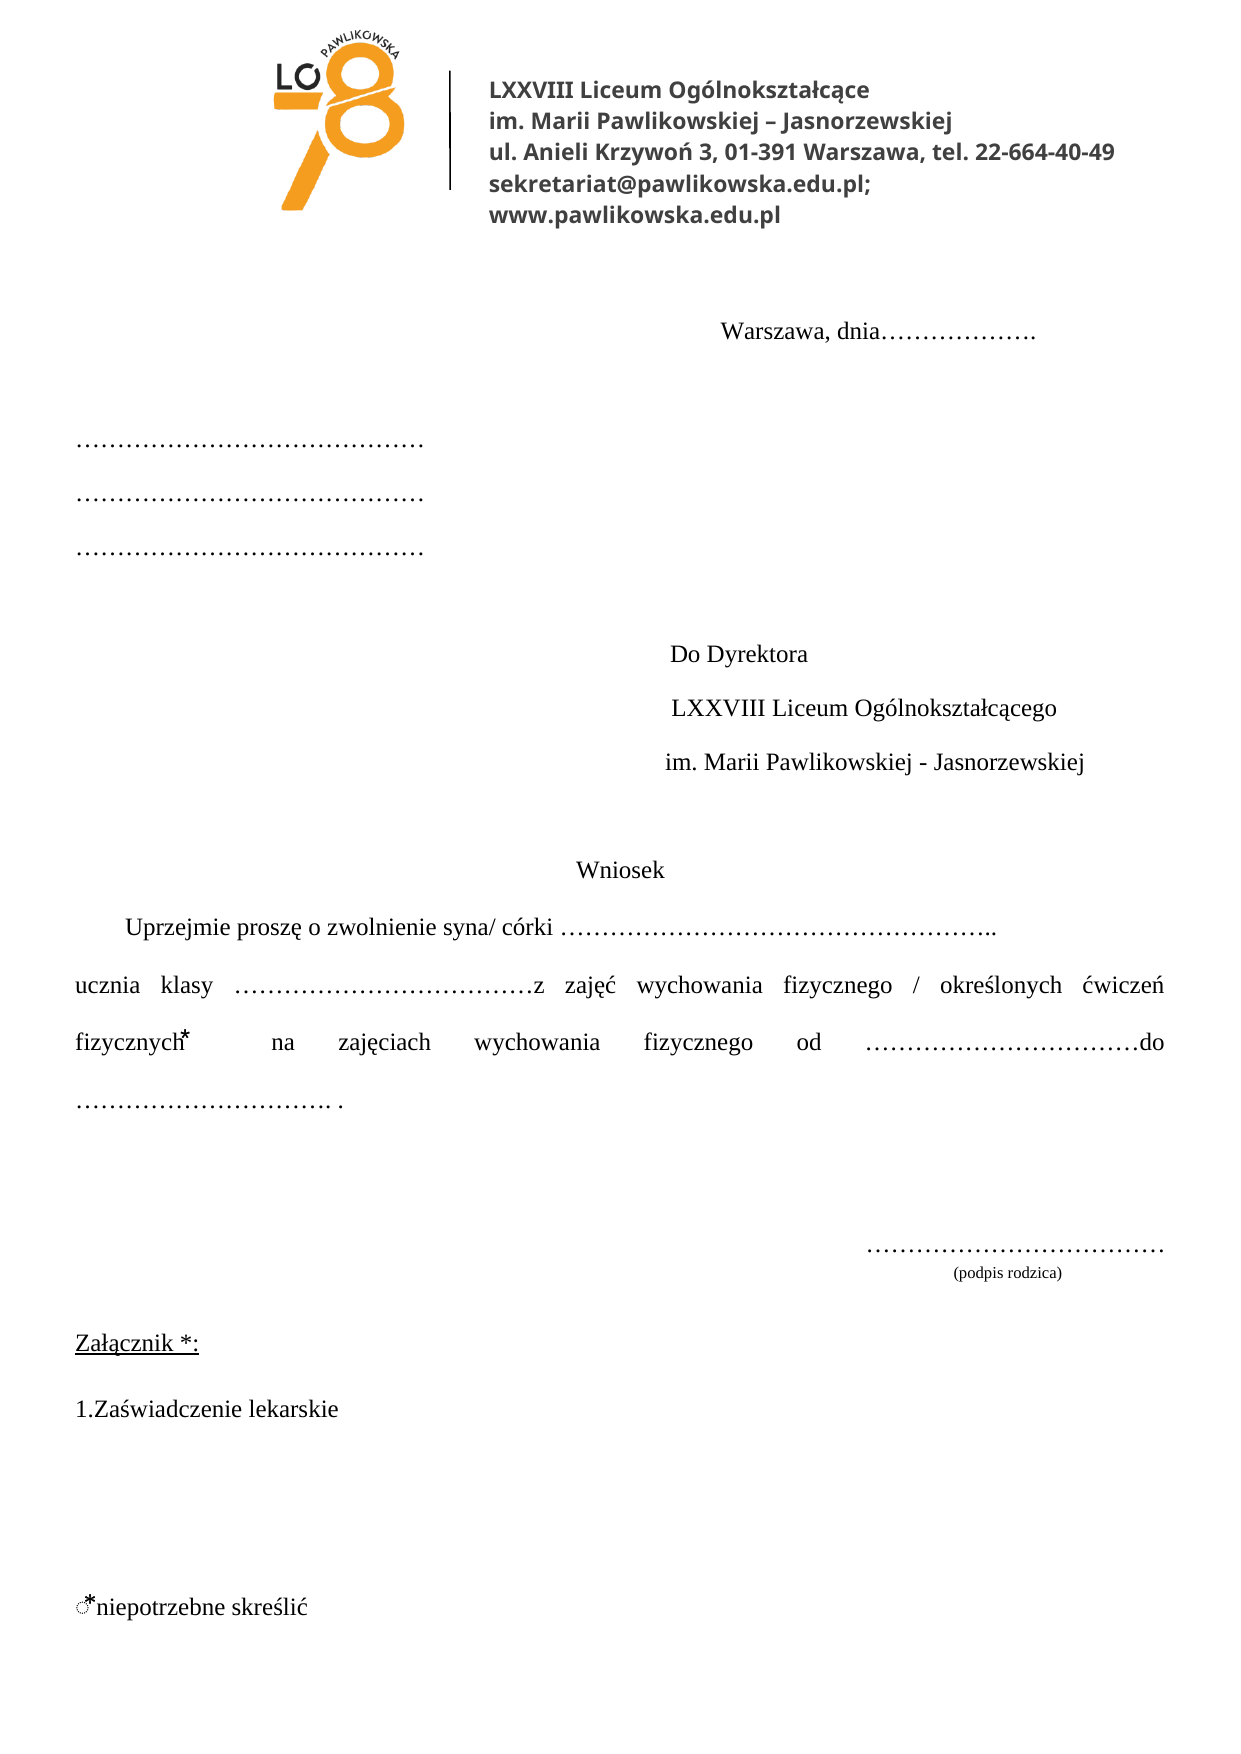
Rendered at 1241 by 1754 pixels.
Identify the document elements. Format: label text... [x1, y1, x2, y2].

text …………………………………… [75, 478, 1165, 507]
text Warszawa, dnia………………. [517, 316, 1165, 345]
text Wniosek [75, 855, 1165, 884]
text …………………………………… [75, 424, 1165, 453]
text 1.Zaświadczenie lekarskie [75, 1394, 1165, 1423]
text Załącznik *: [75, 1328, 1165, 1357]
text Uprzejmie proszę o zwolnienie syna/ córki …………………………………………….. [75, 912, 1165, 941]
text im. Marii Pawlikowskiej - Jasnorzewskiej [591, 747, 1165, 776]
picture [268, 27, 409, 210]
text ucznia klasy ………………………………z zajęć wychowania fizycznego / określonych ćwiczeń fizycznych⃰⃰ na zajęciach wychowania fizycznego od ……………………………do …………………………. . [75, 970, 1165, 1114]
text LXXVIII Liceum Ogólnokształcącego [75, 693, 1165, 722]
text …………………………………… [75, 532, 1165, 561]
text ……………………………… [75, 1229, 1165, 1258]
text Do Dyrektora [75, 639, 1165, 668]
text ⃰⃰ niepotrzebne skreślić [75, 1592, 1165, 1621]
text (podpis rodzica) [75, 1262, 1165, 1282]
